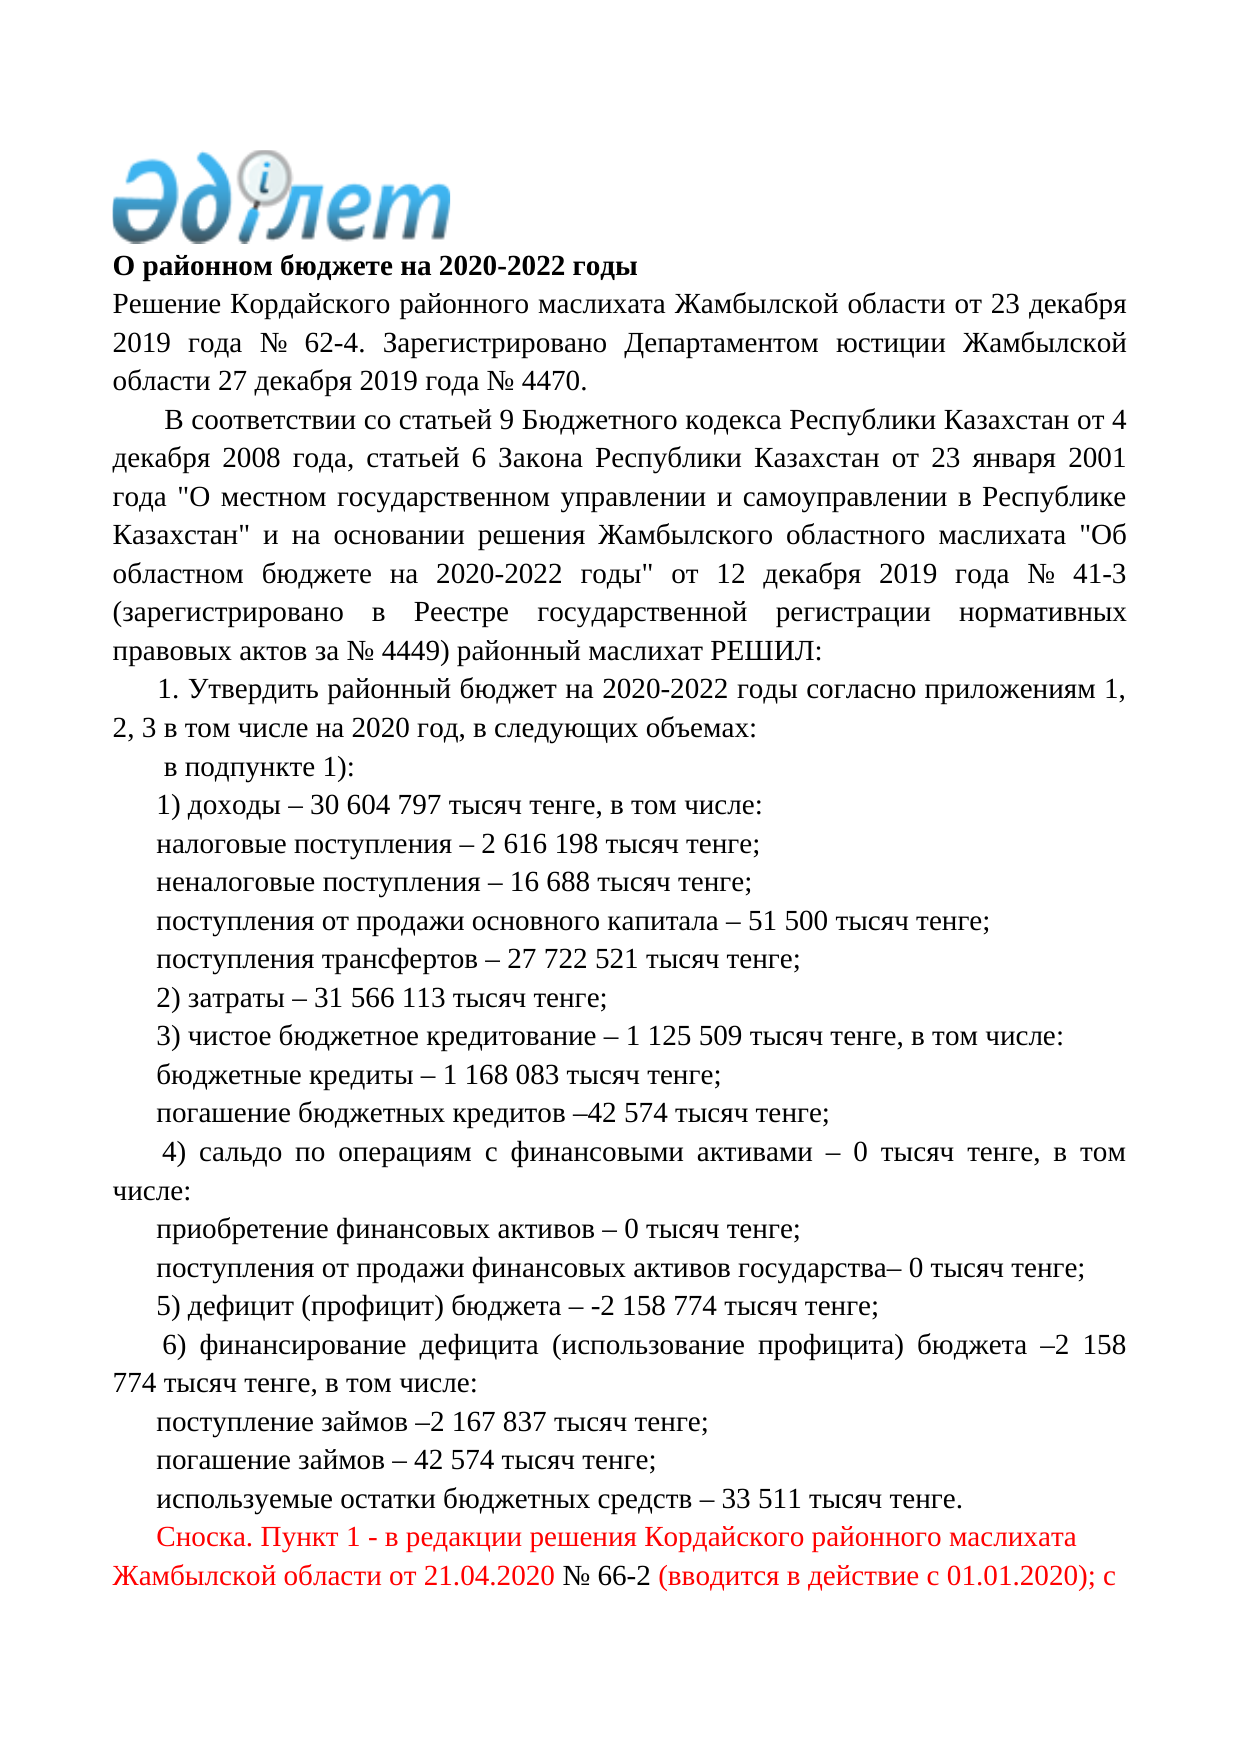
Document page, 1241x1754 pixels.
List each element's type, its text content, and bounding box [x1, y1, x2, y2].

picture [112, 150, 451, 244]
text в подпункте 1): [112, 749, 1128, 782]
text 2) затраты – 31 566 113 тысяч тенге; [112, 980, 1128, 1013]
text 1) доходы – 30 604 797 тысяч тенге, в том числе: [112, 787, 1128, 821]
text поступления от продажи финансовых активов государства– 0 тысяч тенге; [112, 1250, 1128, 1283]
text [112, 1519, 1128, 1592]
text О районном бюджете на 2020-2022 годы [112, 248, 1128, 281]
text Решение Кордайского районного маслихата Жамбылской области от 23 декабря 2019 года № 62-4. Зарегистрировано Департаментом юстиции Жамбылской области 27 декабря 2019 года № 4470. [112, 286, 1128, 397]
text поступление займов –2 167 837 тысяч тенге; [112, 1404, 1128, 1437]
text погашение бюджетных кредитов –42 574 тысяч тенге; [112, 1096, 1128, 1129]
text поступления трансфертов – 27 722 521 тысяч тенге; [112, 941, 1128, 975]
text налоговые поступления – 2 616 198 тысяч тенге; [112, 826, 1128, 859]
text 1. Утвердить районный бюджет на 2020-2022 годы согласно приложениям 1, 2, 3 в том числе на 2020 год, в следующих объемах: [112, 672, 1128, 744]
text 3) чистое бюджетное кредитование – 1 125 509 тысяч тенге, в том числе: [112, 1018, 1128, 1052]
text 6) финансирование дефицита (использование профицита) бюджета –2 158 774 тысяч тенге, в том числе: [112, 1327, 1128, 1399]
text 5) дефицит (профицит) бюджета – -2 158 774 тысяч тенге; [112, 1288, 1128, 1322]
text погашение займов – 42 574 тысяч тенге; [112, 1442, 1128, 1476]
text неналоговые поступления – 16 688 тысяч тенге; [112, 864, 1128, 898]
text В соответствии со статьей 9 Бюджетного кодекса Республики Казахстан от 4 декабря 2008 года, статьей 6 Закона Республики Казахстан от 23 января 2001 года "О местном государственном управлении и самоуправлении в Республике Казахстан" и на основании решения Жамбылского областного маслихата "Об областном бюджете на 2020-2022 годы" от 12 декабря 2019 года № 41-3 (зарегистрировано в Реестре государственной регистрации нормативных правовых актов за № 4449) районный маслихат РЕШИЛ: [112, 402, 1128, 667]
text приобретение финансовых активов – 0 тысяч тенге; [112, 1211, 1128, 1245]
text 4) сальдо по операциям с финансовыми активами – 0 тысяч тенге, в том числе: [112, 1134, 1128, 1206]
text используемые остатки бюджетных средств – 33 511 тысяч тенге. [112, 1481, 1128, 1514]
text поступления от продажи основного капитала – 51 500 тысяч тенге; [112, 903, 1128, 936]
text бюджетные кредиты – 1 168 083 тысяч тенге; [112, 1057, 1128, 1091]
